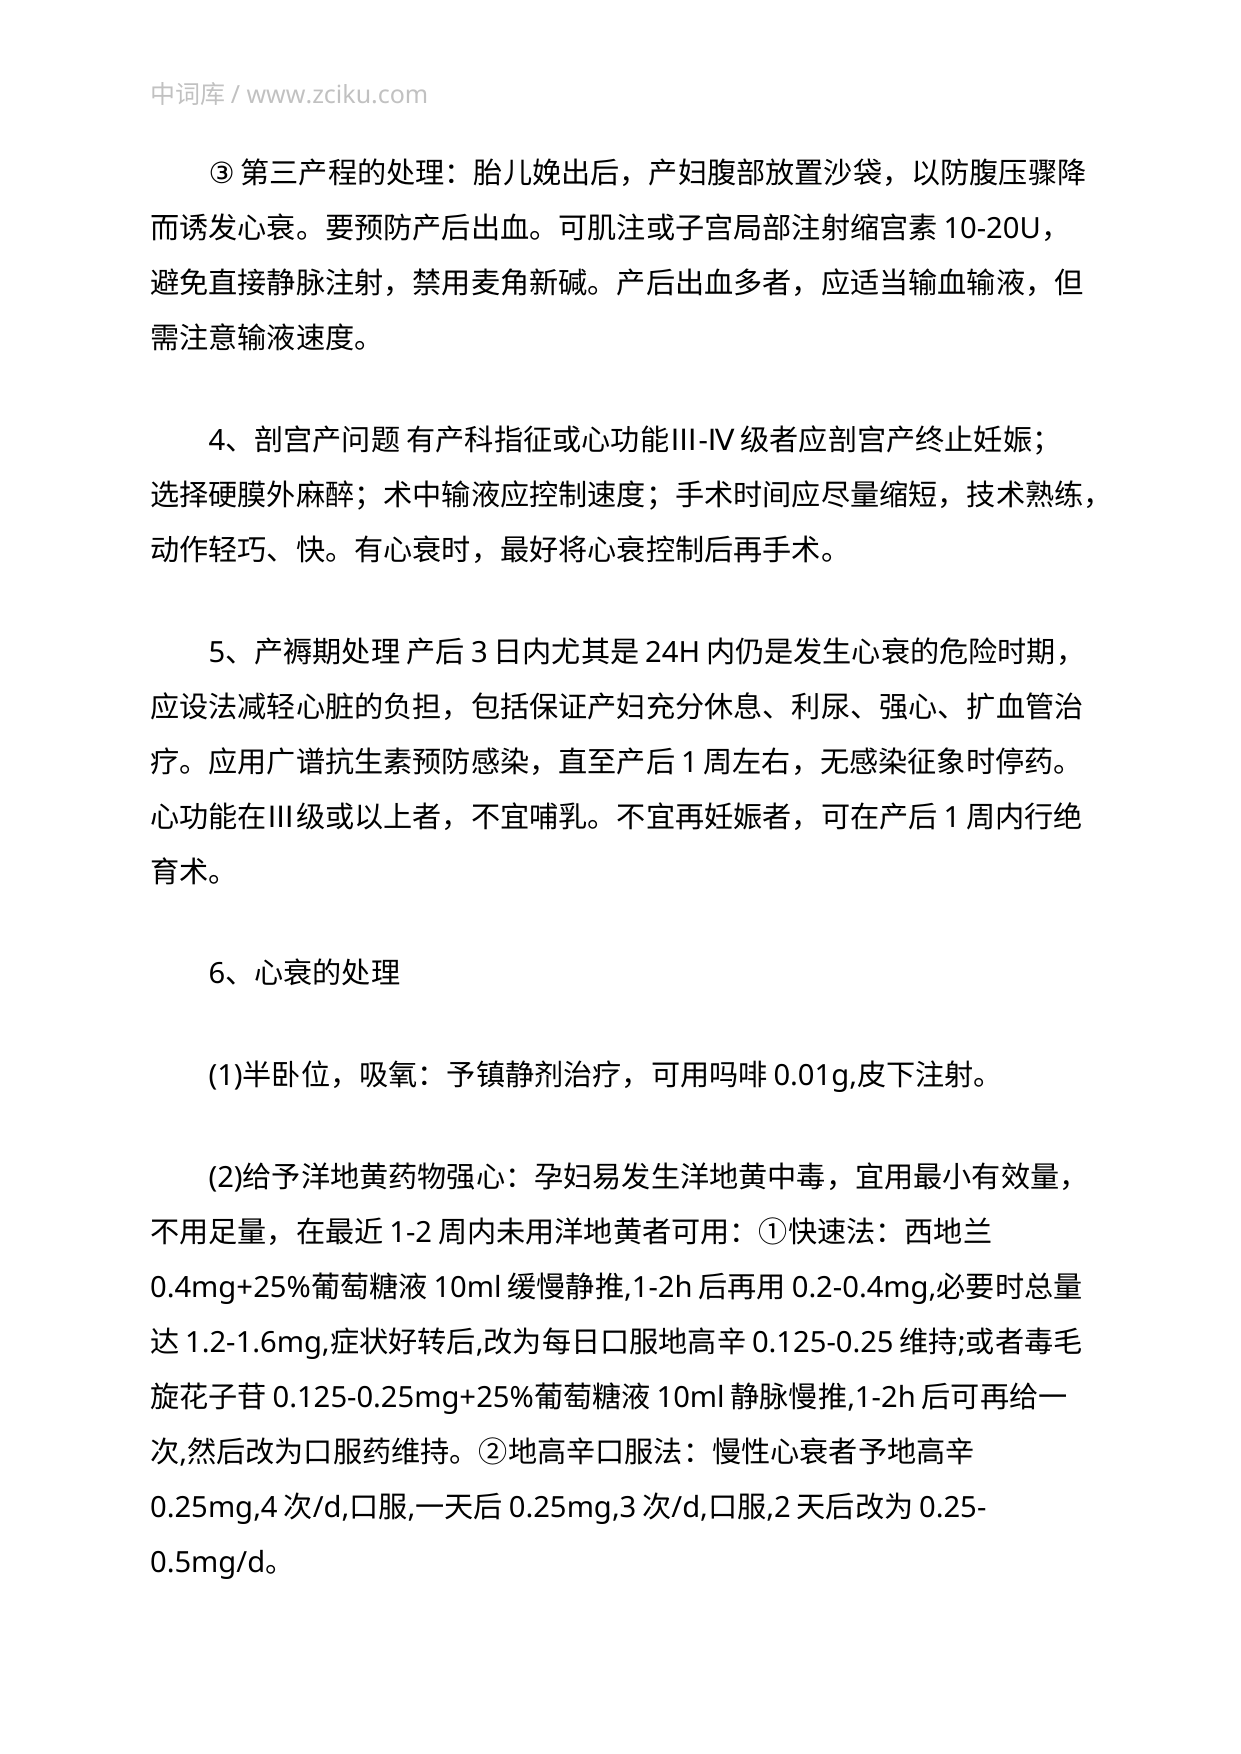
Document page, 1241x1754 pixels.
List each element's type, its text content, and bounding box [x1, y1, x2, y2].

text 4、剖宫产问题 有产科指征或心功能Ⅲ-Ⅳ级者应剖宫产终止妊娠；选择硬膜外麻醉；术中输液应控制速度；手术时间应尽量缩短，技术熟练，动作轻巧、快。有心衰时，最好将心衰控制后再手术。 [150, 417, 1090, 569]
text (2)给予洋地黄药物强心：孕妇易发生洋地黄中毒，宜用最小有效量，不用足量，在最近1-2周内未用洋地黄者可用：①快速法：西地兰0.4mg+25%葡萄糖液10ml缓慢静推,1-2h后再用0.2-0.4mg,必要时总量达1.2-1.6mg,症状好转后,改为每日口服地高辛0.125-0.25维持;或者毒毛旋花子苷0.125-0.25mg+25%葡萄糖液10ml静脉慢推,1-2h后可再给一次,然后改为口服药维持。②地高辛口服法：慢性心衰者予地高辛0.25mg,4次/d,口服,一天后0.25mg,3次/d,口服,2天后改为0.25-0.5mg/d。 [150, 1154, 1090, 1581]
text 6、心衰的处理 [150, 950, 1090, 992]
text ③第三产程的处理：胎儿娩出后，产妇腹部放置沙袋，以防腹压骤降而诱发心衰。要预防产后出血。可肌注或子宫局部注射缩宫素10-20U，避免直接静脉注射，禁用麦角新碱。产后出血多者，应适当输血输液，但需注意输液速度。 [150, 150, 1090, 357]
text (1)半卧位，吸氧：予镇静剂治疗，可用吗啡0.01g,皮下注射。 [150, 1052, 1090, 1094]
text 5、产褥期处理 产后3日内尤其是24H内仍是发生心衰的危险时期，应设法减轻心脏的负担，包括保证产妇充分休息、利尿、强心、扩血管治疗。应用广谱抗生素预防感染，直至产后1周左右，无感染征象时停药。心功能在Ⅲ级或以上者，不宜哺乳。不宜再妊娠者，可在产后1周内行绝育术。 [150, 628, 1090, 891]
